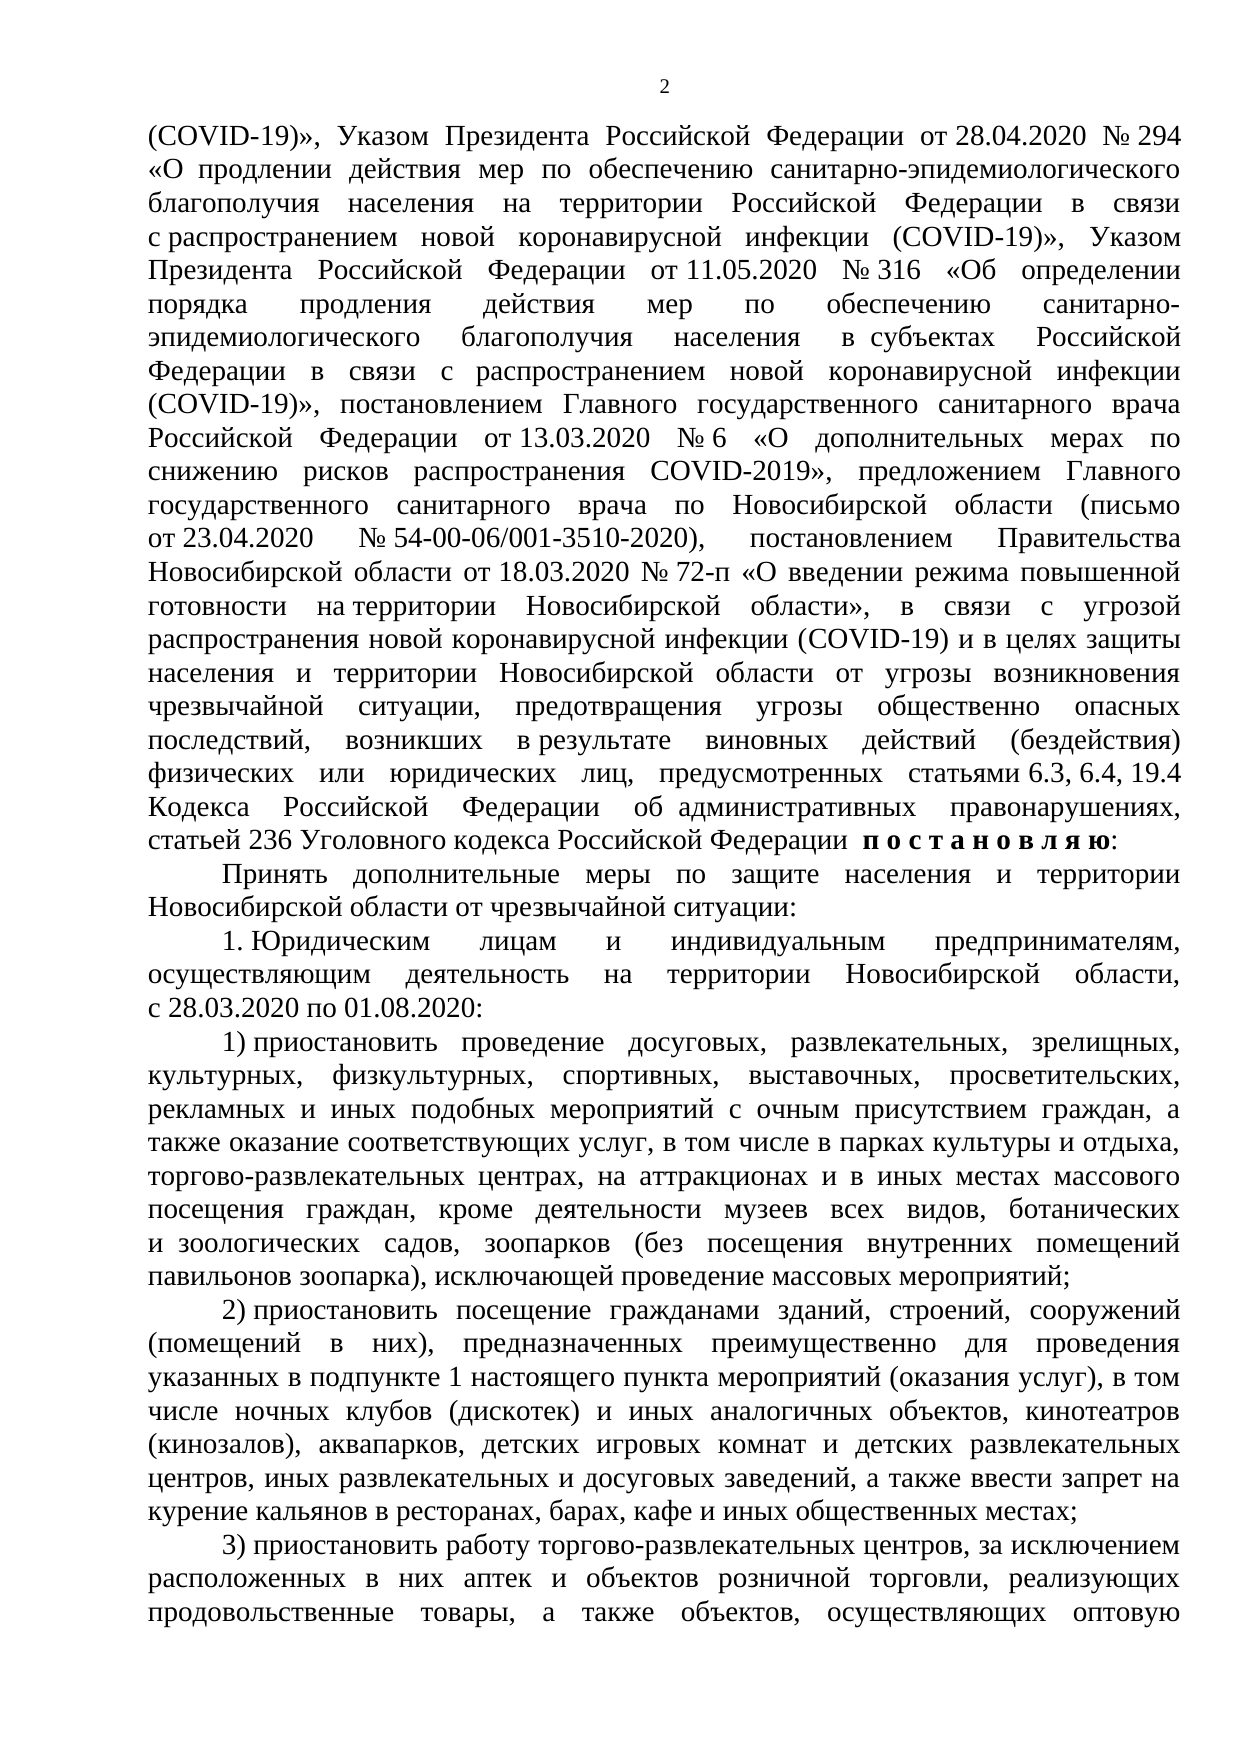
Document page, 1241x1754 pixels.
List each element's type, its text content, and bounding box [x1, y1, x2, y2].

text 1. Юридическим лицам и индивидуальным предпринимателям, осуществляющим деятельность на территории Новосибирской области, с 28.03.2020 по 01.08.2020: [148, 923, 1181, 1024]
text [148, 1527, 1181, 1627]
text Принять дополнительные меры по защите населения и территории Новосибирской области от чрезвычайной ситуации: [148, 856, 1181, 923]
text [148, 118, 1181, 856]
text 1) приостановить проведение досуговых, развлекательных, зрелищных, культурных, физкультурных, спортивных, выставочных, просветительских, рекламных и иных подобных мероприятий с очным присутствием граждан, а также оказание соответствующих услуг, в том числе в парках культуры и отдыха, торгово-развлекательных центрах, на аттракционах и в иных местах массового посещения граждан, кроме деятельности музеев всех видов, ботанических и зоологических садов, зоопарков (без посещения внутренних помещений павильонов зоопарка), исключающей проведение массовых мероприятий; [148, 1024, 1181, 1292]
text 2) приостановить посещение гражданами зданий, строений, сооружений (помещений в них), предназначенных преимущественно для проведения указанных в подпункте 1 настоящего пункта мероприятий (оказания услуг), в том числе ночных клубов (дискотек) и иных аналогичных объектов, кинотеатров (кинозалов), аквапарков, детских игровых комнат и детских развлекательных центров, иных развлекательных и досуговых заведений, а также ввести запрет на курение кальянов в ресторанах, барах, кафе и иных общественных местах; [148, 1292, 1181, 1527]
